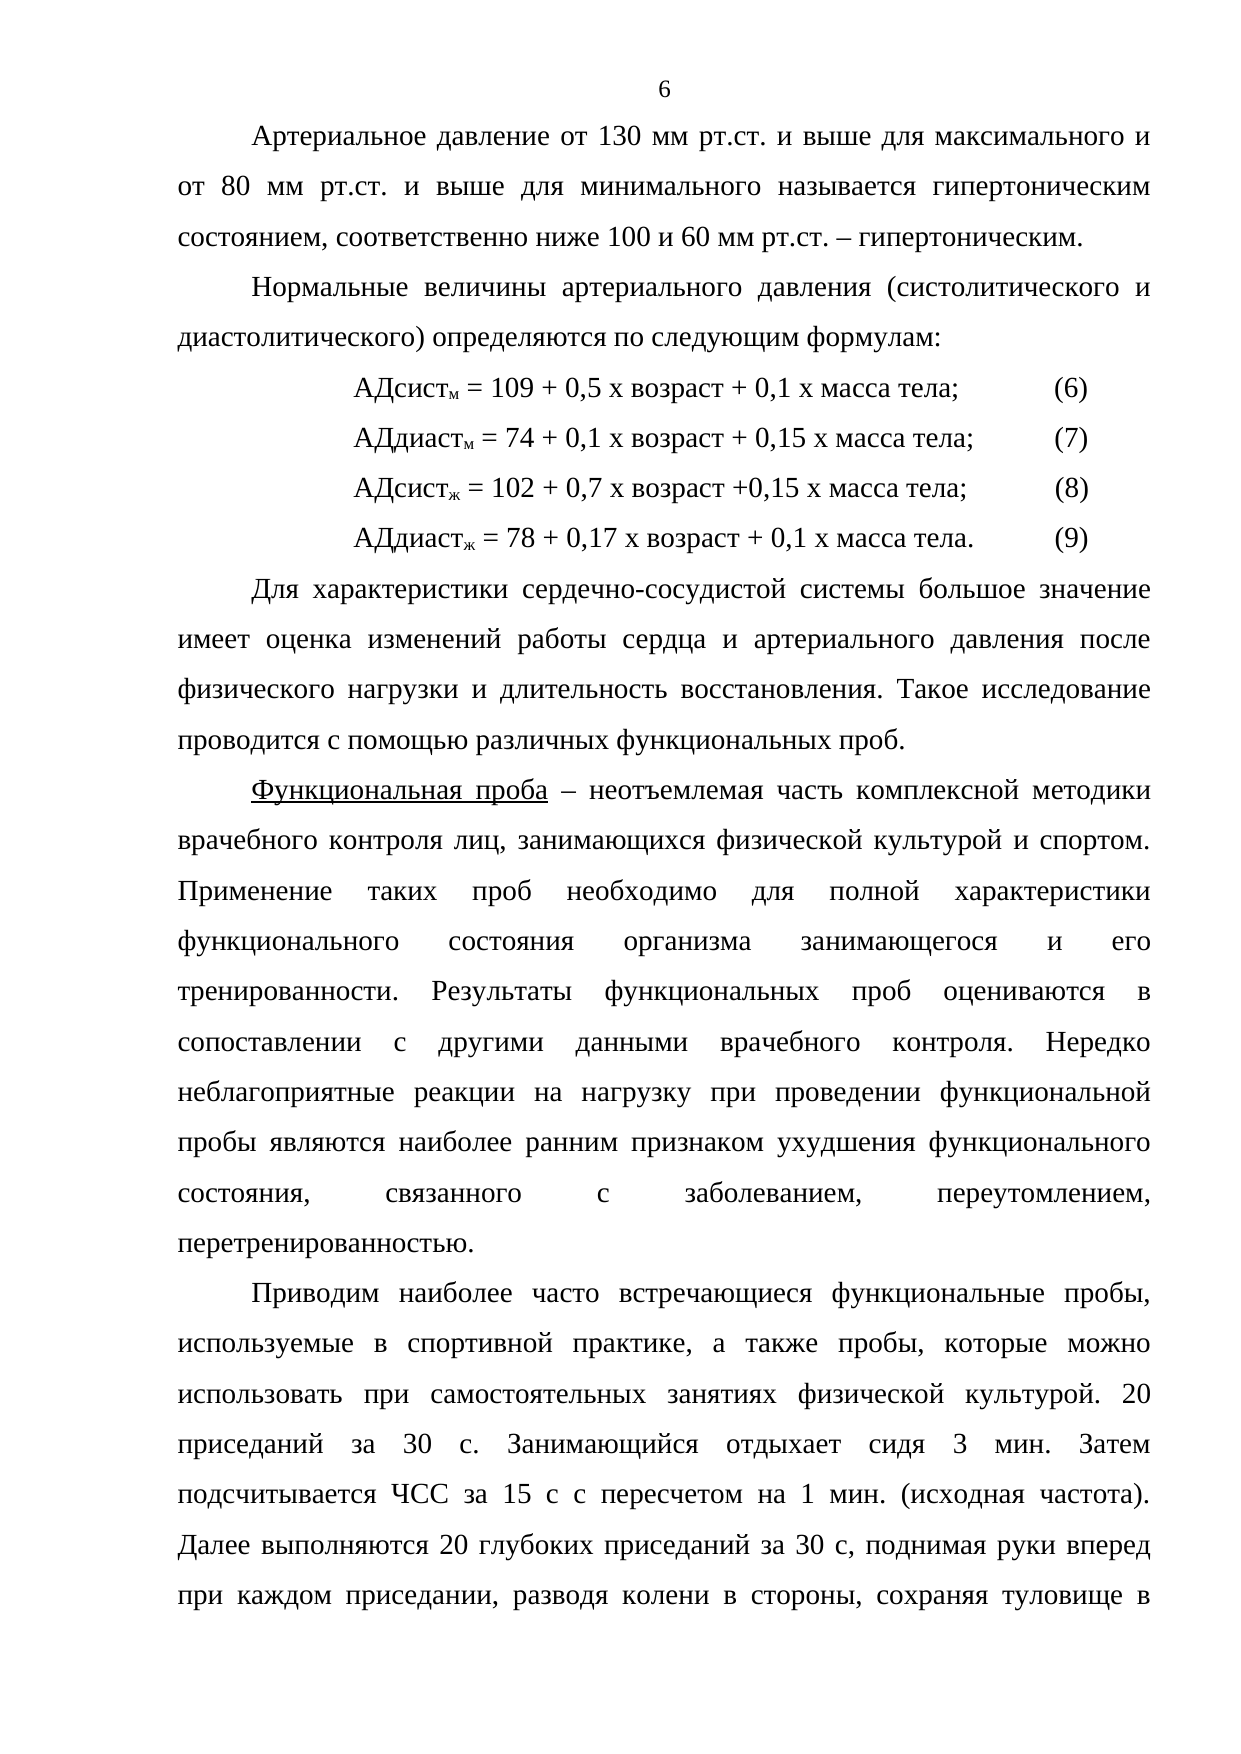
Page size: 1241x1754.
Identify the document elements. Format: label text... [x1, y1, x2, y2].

text АДдиастж = 78 + 0,17 x возраст + 0,1 x масса тела. (9) [177, 521, 1152, 554]
text АДдиастм = 74 + 0,1 x возраст + 0,15 x масса тела; (7) [177, 420, 1152, 453]
text Для характеристики сердечно-сосудистой системы большое значение имеет оценка изменений работы сердца и артериального давления после физического нагрузки и длительность восстановления. Такое исследование проводится с помощью различных функциональных проб. [177, 571, 1152, 755]
text Артериальное давление от 130 мм рт.ст. и выше для максимального и от 80 мм рт.ст. и выше для минимального называется гипертоническим состоянием, соответственно ниже 100 и 60 мм рт.ст. – гипертоническим. [177, 118, 1152, 252]
text АДсистж = 102 + 0,7 x возраст +0,15 x масса тела; (8) [177, 470, 1152, 504]
text Нормальные величины артериального давления (систолитического и диастолитического) определяются по следующим формулам: [177, 269, 1152, 353]
text Функциональная проба – неотъемлемая часть комплексной методики врачебного контроля лиц, занимающихся физической культурой и спортом. Применение таких проб необходимо для полной характеристики функционального состояния организма занимающегося и его тренированности. Результаты функциональных проб оцениваются в сопоставлении с другими данными врачебного контроля. Нередко неблагоприятные реакции на нагрузку при проведении функциональной пробы являются наиболее ранним признаком ухудшения функционального состояния, связанного с заболеванием, переутомлением, перетренированностью. [177, 772, 1152, 1258]
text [177, 1275, 1152, 1611]
text АДсистм = 109 + 0,5 x возраст + 0,1 x масса тела; (6) [177, 370, 1152, 403]
